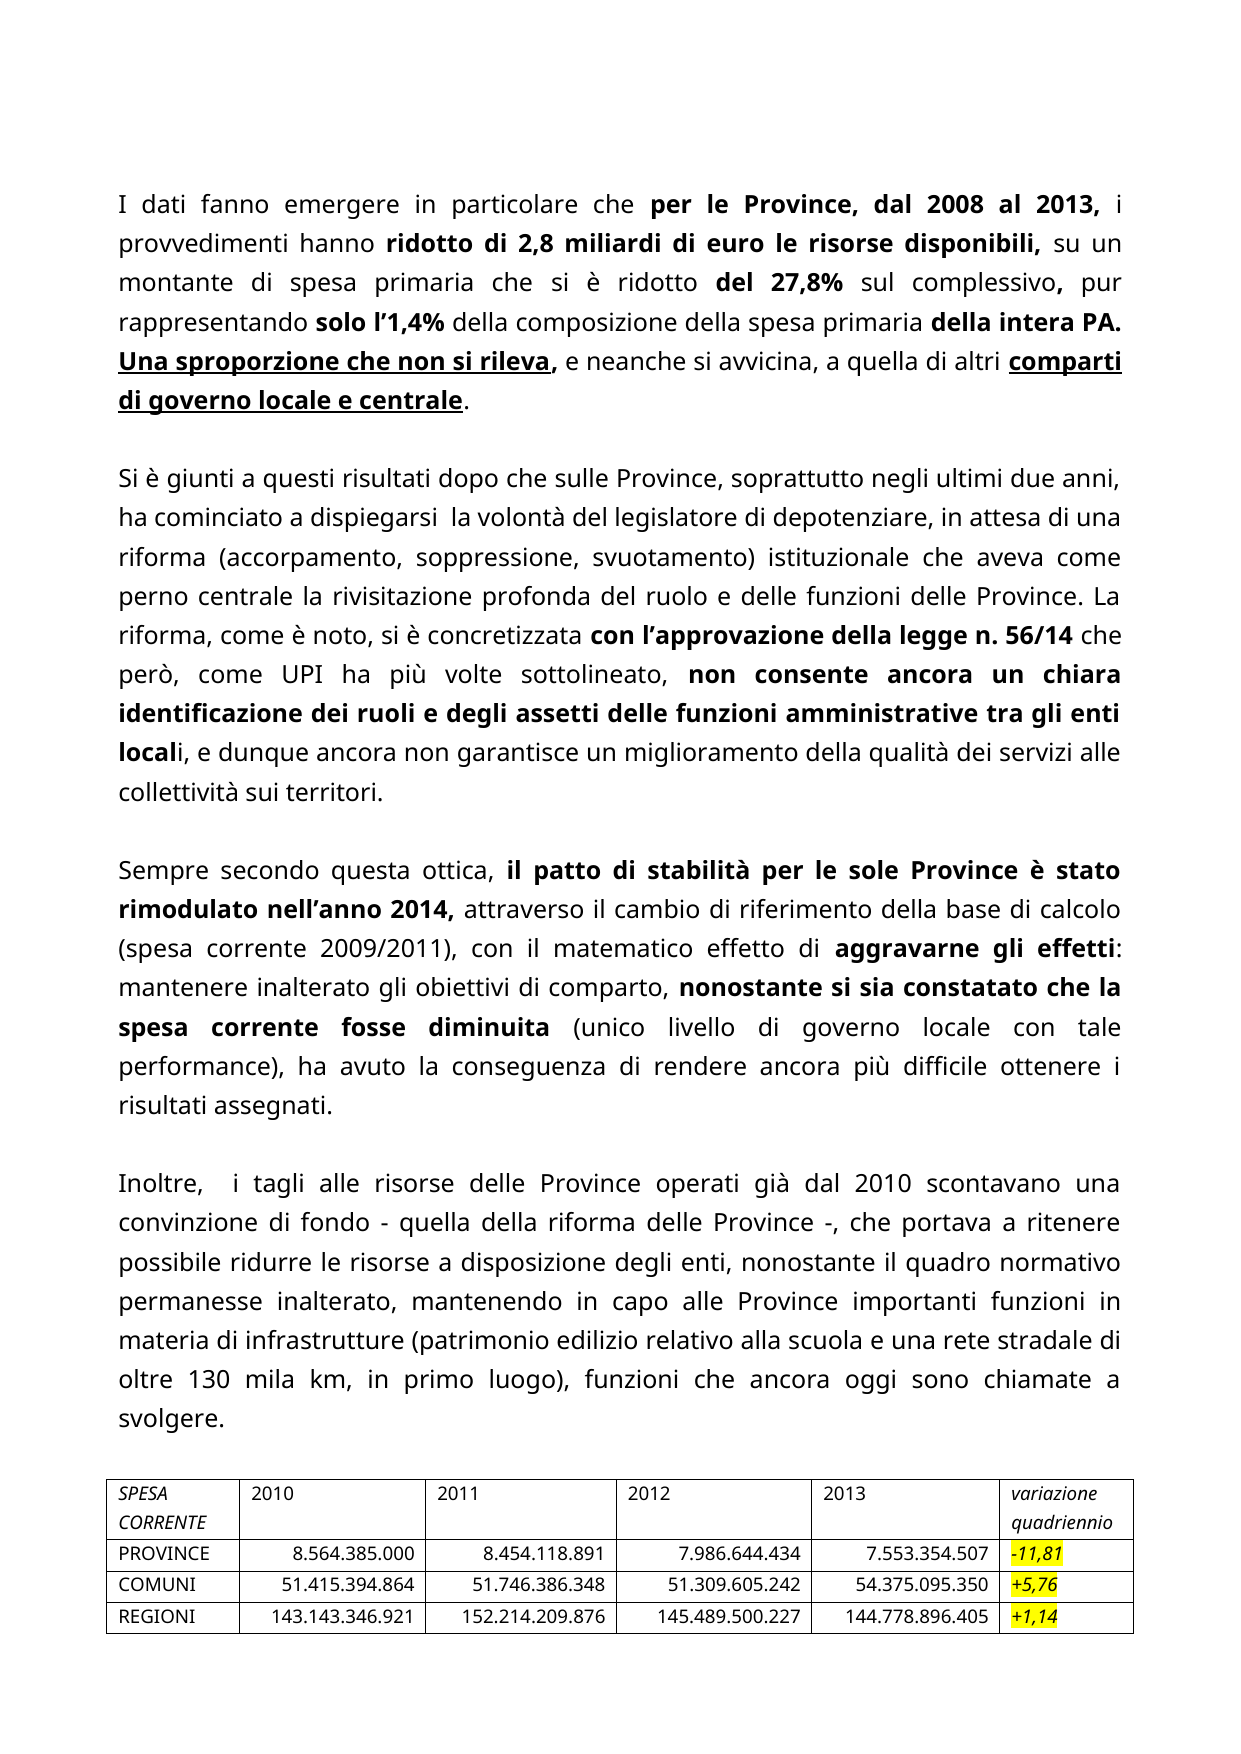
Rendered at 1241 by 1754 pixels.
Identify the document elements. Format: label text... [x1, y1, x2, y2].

text Sempre secondo questa ottica, il patto di stabilità per le sole Province è stato rimodulato nell’anno 2014, attraverso il cambio di riferimento della base di calcolo (spesa corrente 2009/2011), con il matematico effetto di aggravarne gli effetti: mantenere inalterato gli obiettivi di comparto, nonostante si sia constatato che la spesa corrente fosse diminuita (unico livello di governo locale con tale performance), ha avuto la conseguenza di rendere ancora più difficile ottenere i risultati assegnati. [118, 853, 1122, 1122]
table_cell 54.375.095.350 [812, 1572, 999, 1602]
table_header variazione quadriennio [1000, 1480, 1133, 1539]
table_cell 144.778.896.405 [812, 1603, 999, 1633]
text Inoltre, i tagli alle risorse delle Province operati già dal 2010 scontavano una convinzione di fondo - quella della riforma delle Province -, che portava a ritenere possibile ridurre le risorse a disposizione degli enti, nonostante il quadro normativo permanesse inalterato, mantenendo in capo alle Province importanti funzioni in materia di infrastrutture (patrimonio edilizio relativo alla scuola e una rete stradale di oltre 130 mila km, in primo luogo), funzioni che ancora oggi sono chiamate a svolgere. [118, 1166, 1122, 1435]
table_cell 8.454.118.891 [426, 1540, 616, 1571]
table_header 2011 [426, 1480, 616, 1539]
table_cell 7.553.354.507 [812, 1540, 999, 1571]
table_cell 51.309.605.242 [617, 1572, 811, 1602]
table_cell +5,76 [1000, 1572, 1133, 1602]
table_cell 7.986.644.434 [617, 1540, 811, 1571]
table_cell 8.564.385.000 [240, 1540, 425, 1571]
table_cell 51.746.386.348 [426, 1572, 616, 1602]
table_header 2013 [812, 1480, 999, 1539]
table_header 2012 [617, 1480, 811, 1539]
table_cell PROVINCE [107, 1540, 239, 1571]
table_cell 143.143.346.921 [240, 1603, 425, 1633]
table_cell -11,81 [1000, 1540, 1133, 1571]
table_cell 152.214.209.876 [426, 1603, 616, 1633]
text Si è giunti a questi risultati dopo che sulle Province, soprattutto negli ultimi due anni, ha cominciato a dispiegarsi la volontà del legislatore di depotenziare, in attesa di una riforma (accorpamento, soppressione, svuotamento) istituzionale che aveva come perno centrale la rivisitazione profonda del ruolo e delle funzioni delle Province. La riforma, come è noto, si è concretizzata con l’approvazione della legge n. 56/14 che però, come UPI ha più volte sottolineato, non consente ancora un chiara identificazione dei ruoli e degli assetti delle funzioni amministrative tra gli enti locali, e dunque ancora non garantisce un miglioramento della qualità dei servizi alle collettività sui territori. [118, 461, 1122, 808]
table_cell 51.415.394.864 [240, 1572, 425, 1602]
table_cell +1,14 [1000, 1603, 1133, 1633]
table_cell COMUNI [107, 1572, 239, 1602]
table_cell 145.489.500.227 [617, 1603, 811, 1633]
table_header 2010 [240, 1480, 425, 1539]
table_cell REGIONI [107, 1603, 239, 1633]
text I dati fanno emergere in particolare che per le Province, dal 2008 al 2013, i provvedimenti hanno ridotto di 2,8 miliardi di euro le risorse disponibili, su un montante di spesa primaria che si è ridotto del 27,8% sul complessivo, pur rappresentando solo l’1,4% della composizione della spesa primaria della intera PA. Una sproporzione che non si rileva, e neanche si avvicina, a quella di altri comparti di governo locale e centrale. [118, 187, 1122, 417]
table_header SPESA CORRENTE [107, 1480, 239, 1539]
